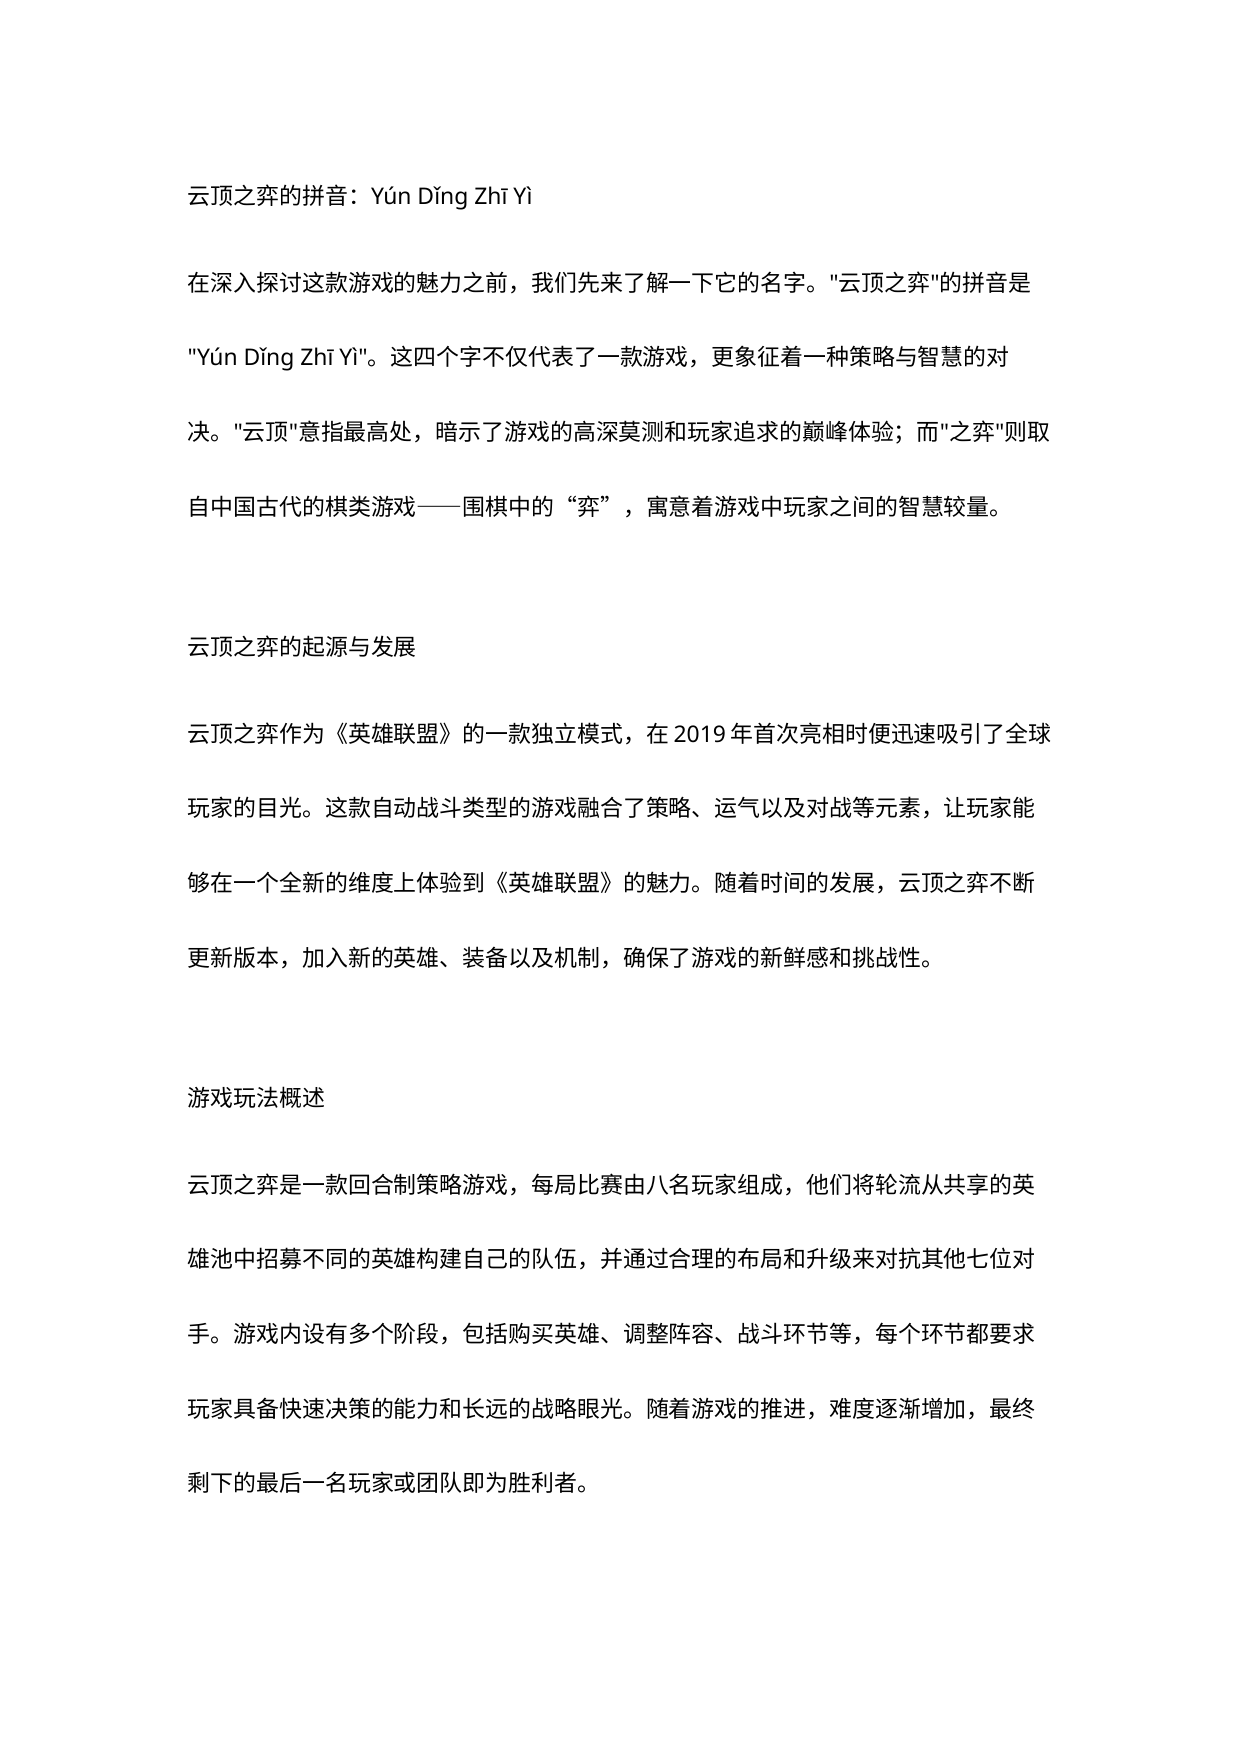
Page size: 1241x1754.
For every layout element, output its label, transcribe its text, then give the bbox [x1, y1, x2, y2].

text 云顶之弈的拼音：Yún Dǐng Zhī Yì [187, 162, 1053, 227]
text 游戏玩法概述 [187, 1064, 1053, 1129]
text 云顶之弈的起源与发展 [187, 613, 1053, 678]
text 云顶之弈是一款回合制策略游戏，每局比赛由八名玩家组成，他们将轮流从共享的英雄池中招募不同的英雄构建自己的队伍，并通过合理的布局和升级来对抗其他七位对手。游戏内设有多个阶段，包括购买英雄、调整阵容、战斗环节等，每个环节都要求玩家具备快速决策的能力和长远的战略眼光。随着游戏的推进，难度逐渐增加，最终剩下的最后一名玩家或团队即为胜利者。 [187, 1151, 1053, 1514]
text 云顶之弈作为《英雄联盟》的一款独立模式，在2019年首次亮相时便迅速吸引了全球玩家的目光。这款自动战斗类型的游戏融合了策略、运气以及对战等元素，让玩家能够在一个全新的维度上体验到《英雄联盟》的魅力。随着时间的发展，云顶之弈不断更新版本，加入新的英雄、装备以及机制，确保了游戏的新鲜感和挑战性。 [187, 700, 1053, 989]
text 在深入探讨这款游戏的魅力之前，我们先来了解一下它的名字。"云顶之弈"的拼音是 "Yún Dǐng Zhī Yì"。这四个字不仅代表了一款游戏，更象征着一种策略与智慧的对决。"云顶"意指最高处，暗示了游戏的高深莫测和玩家追求的巅峰体验；而"之弈"则取自中国古代的棋类游戏——围棋中的“弈”，寓意着游戏中玩家之间的智慧较量。 [187, 249, 1053, 538]
